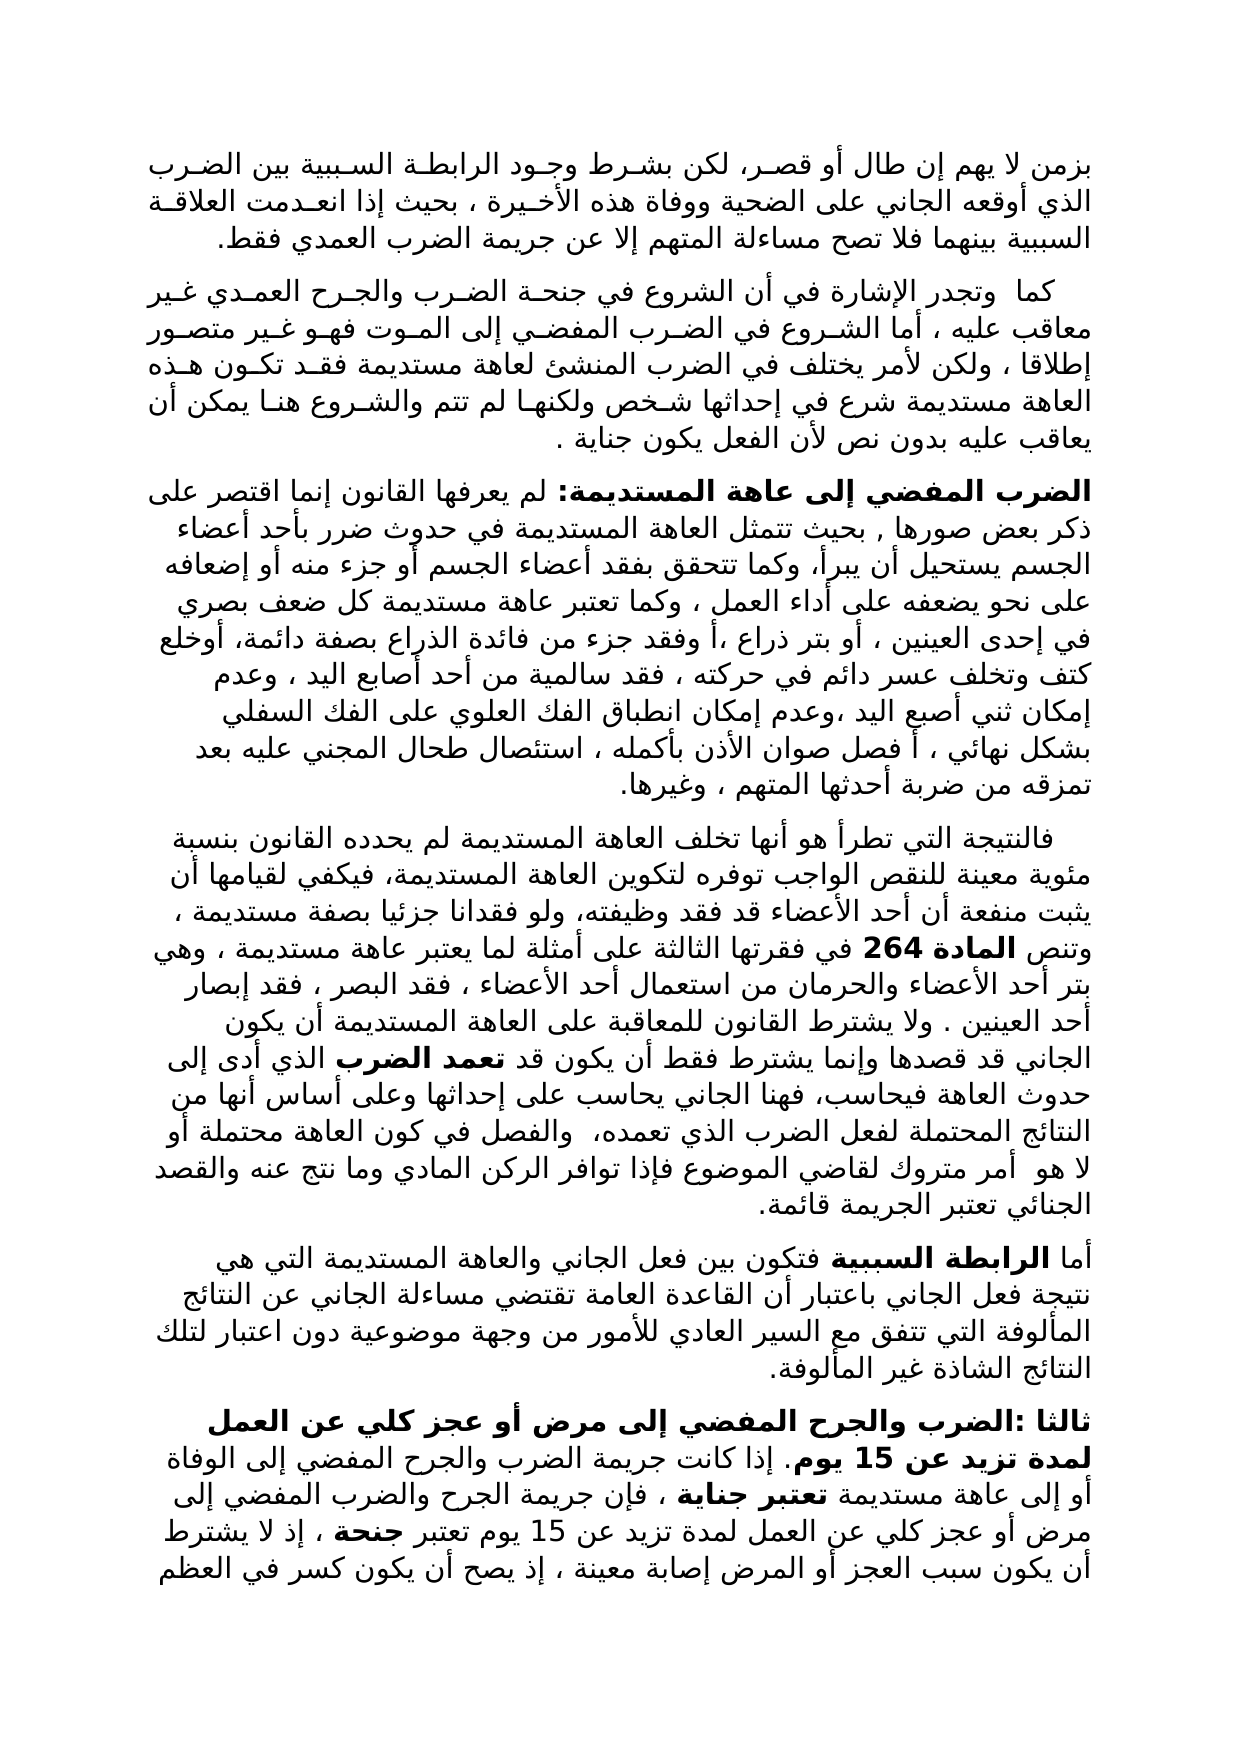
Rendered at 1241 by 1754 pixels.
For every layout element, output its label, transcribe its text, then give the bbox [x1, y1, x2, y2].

text كما وتجدر الإشارة في أن الشروع في جنحة الضرب والجرح العمدي غير معاقب عليه ، أما الشروع في الضرب المفضي إلى الموت فهو غير متصور إطلاقا ، ولكن لأمر يختلف في الضرب المنشئ لعاهة مستديمة فقد تكون هذه العاهة مستديمة شرع في إحداثها شخص ولكنها لم تتم والشروع هنا يمكن أن يعاقب عليه بدون نص لأن الفعل يكون جناية . [148, 274, 1093, 455]
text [148, 1404, 1093, 1585]
text الضرب المفضي إلى عاهة المستديمة: لم يعرفها القانون إنما اقتصر على ذكر بعض صورها , بحيث تتمثل العاهة المستديمة في حدوث ضرر بأحد أعضاء الجسم يستحيل أن يبرأ، وكما تتحقق بفقد أعضاء الجسم أو جزء منه أو إضعافه على نحو يضعفه على أداء العمل ، وكما تعتبر عاهة مستديمة كل ضعف بصري في إحدى العينين ، أو بتر ذراع ،أ وفقد جزء من فائدة الذراع بصفة دائمة، أوخلع كتف وتخلف عسر دائم في حركته ، فقد سالمية من أحد أصابع اليد ، وعدم إمكان ثني أصبع اليد ،وعدم إمكان انطباق الفك العلوي على الفك السفلي بشكل نهائي ، أ فصل صوان الأذن بأكمله ، استئصال طحال المجني عليه بعد تمزقه من ضربة أحدثها المتهم ، وغيرها. [148, 474, 1093, 802]
text فالنتيجة التي تطرأ هو أنها تخلف العاهة المستديمة لم يحدده القانون بنسبة مئوية معينة للنقص الواجب توفره لتكوين العاهة المستديمة، فيكفي لقيامها أن يثبت منفعة أن أحد الأعضاء قد فقد وظيفته، ولو فقدانا جزئيا بصفة مستديمة ، وتنص المادة 264 في فقرتها الثالثة على أمثلة لما يعتبر عاهة مستديمة ، وهي بتر أحد الأعضاء والحرمان من استعمال أحد الأعضاء ، فقد البصر ، فقد إبصار أحد العينين . ولا يشترط القانون للمعاقبة على العاهة المستديمة أن يكون الجاني قد قصدها وإنما يشترط فقط أن يكون قد تعمد الضرب الذي أدى إلى حدوث العاهة فيحاسب، فهنا الجاني يحاسب على إحداثها وعلى أساس أنها من النتائج المحتملة لفعل الضرب الذي تعمده، والفصل في كون العاهة محتملة أو لا هو أمر متروك لقاضي الموضوع فإذا توافر الركن المادي وما نتج عنه والقصد الجنائي تعتبر الجريمة قائمة. [148, 821, 1093, 1222]
text أما الرابطة السببية فتكون بين فعل الجاني والعاهة المستديمة التي هي نتيجة فعل الجاني باعتبار أن القاعدة العامة تقتضي مساءلة الجاني عن النتائج المألوفة التي تتفق مع السير العادي للأمور من وجهة موضوعية دون اعتبار لتلك النتائج الشاذة غير المألوفة. [148, 1241, 1093, 1385]
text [148, 148, 1093, 255]
